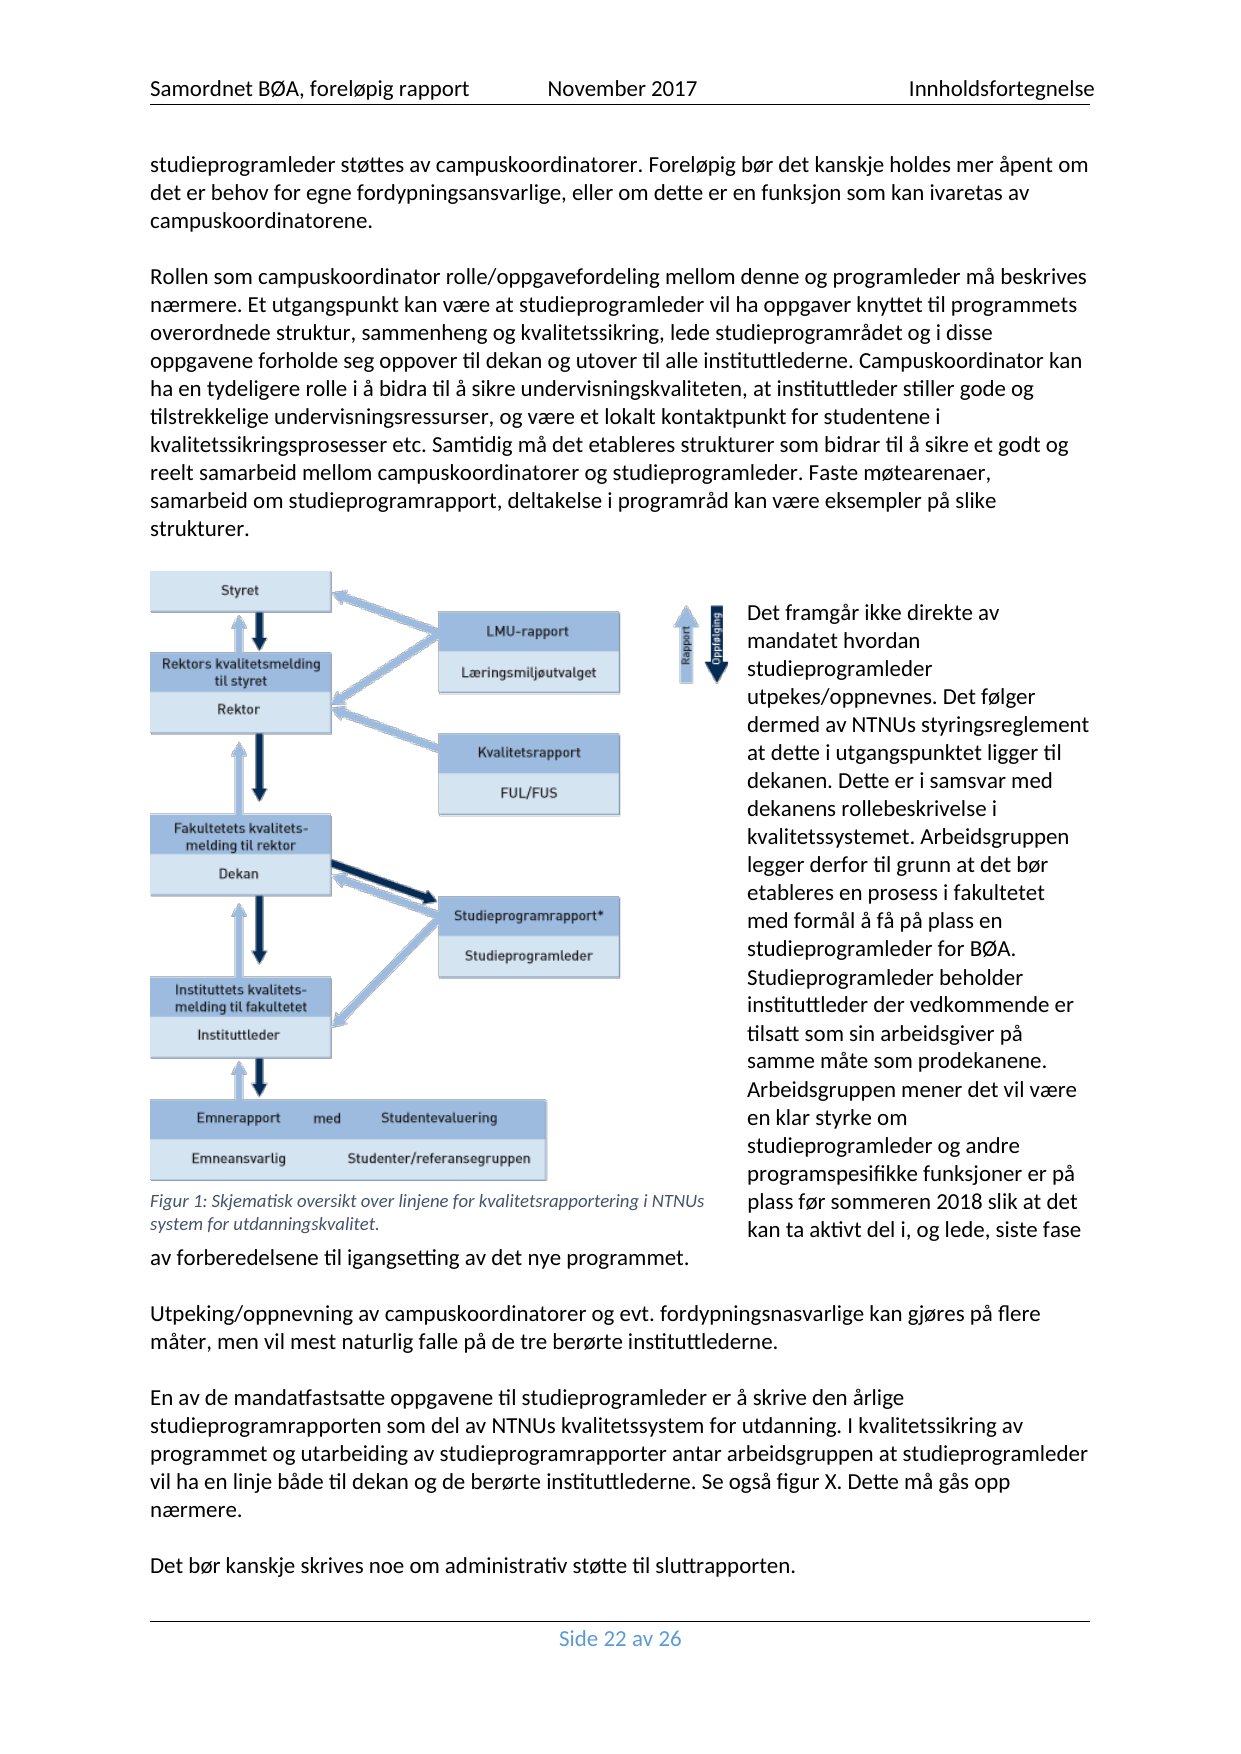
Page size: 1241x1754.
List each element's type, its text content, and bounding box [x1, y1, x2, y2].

text Det bør kanskje skrives noe om administrativ støtte til sluttrapporten. [150, 1551, 1090, 1579]
text Utpeking/oppnevning av campuskoordinatorer og evt. fordypningsnasvarlige kan gjøres på flere måter, men vil mest naturlig falle på de tre berørte instituttlederne. [150, 1299, 1090, 1355]
text Rollen som campuskoordinator rolle/oppgavefordeling mellom denne og programleder må beskrives nærmere. Et utgangspunkt kan være at studieprogramleder vil ha oppgaver knyttet til programmets overordnede struktur, sammenheng og kvalitetssikring, lede studieprogramrådet og i disse oppgavene forholde seg oppover til dekan og utover til alle instituttlederne. Campuskoordinator kan ha en tydeligere rolle i å bidra til å sikre undervisningskvaliteten, at instituttleder stiller gode og tilstrekkelige undervisningsressurser, og være et lokalt kontaktpunkt for studentene i kvalitetssikringsprosesser etc. Samtidig må det etableres strukturer som bidrar til å sikre et godt og reelt samarbeid mellom campuskoordinatorer og studieprogramleder. Faste møtearenaer, samarbeid om studieprogramrapport, deltakelse i programråd kan være eksempler på slike strukturer. [150, 262, 1090, 542]
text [150, 150, 1090, 234]
text En av de mandatfastsatte oppgavene til studieprogramleder er å skrive den årlige studieprogramrapporten som del av NTNUs kvalitetssystem for utdanning. I kvalitetssikring av programmet og utarbeiding av studieprogramrapporter antar arbeidsgruppen at studieprogramleder vil ha en linje både til dekan og de berørte instituttlederne. Se også figur X. Dette må gås opp nærmere. [150, 1383, 1090, 1523]
picture [150, 571, 729, 1181]
